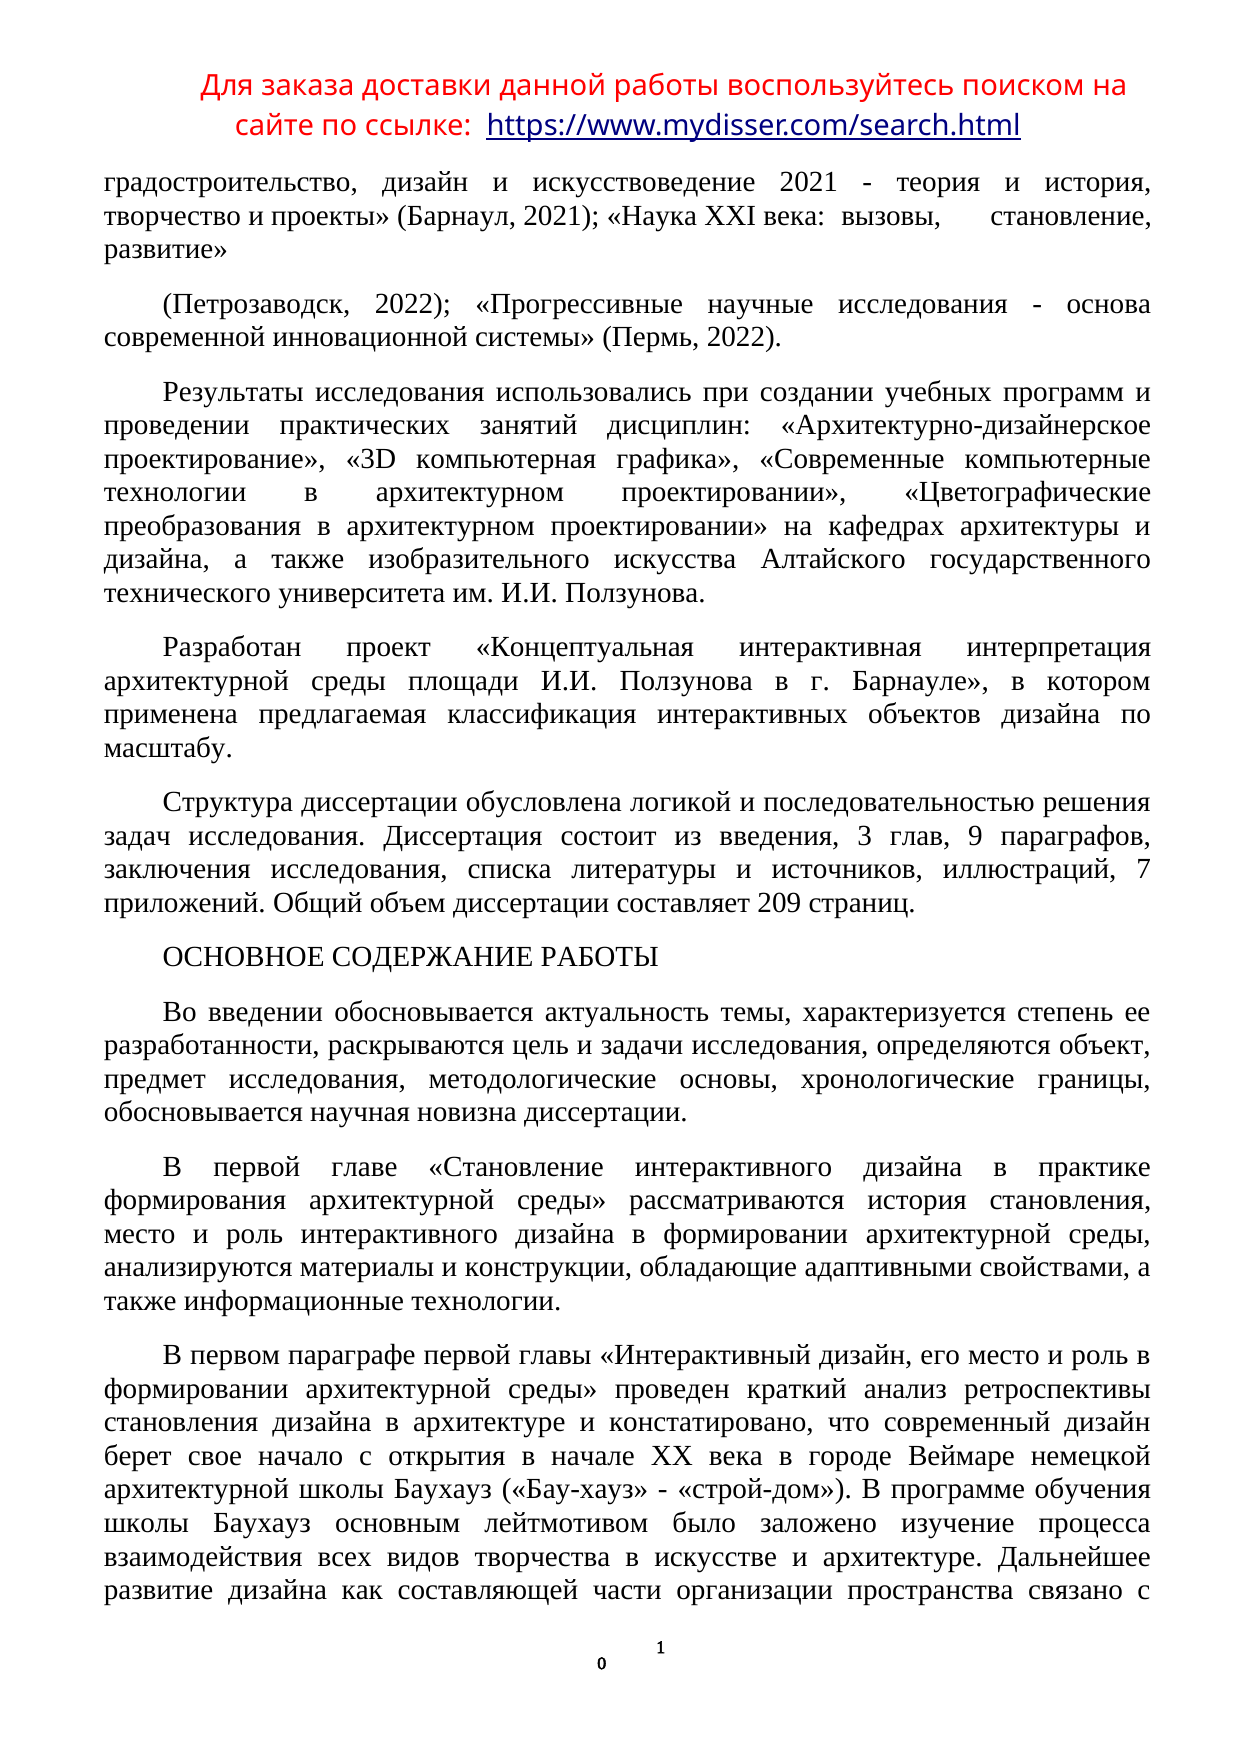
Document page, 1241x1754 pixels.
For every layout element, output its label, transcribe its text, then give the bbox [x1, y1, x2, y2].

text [103, 1337, 1152, 1606]
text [103, 164, 1152, 265]
text В первой главе «Становление интерактивного дизайна в практике формирования архитектурной среды» рассматриваются история становления, место и роль интерактивного дизайна в формировании архитектурной среды, анализируются материалы и конструкции, обладающие адаптивными свойствами, а также информационные технологии. [103, 1149, 1152, 1317]
text ОСНОВНОЕ СОДЕРЖАНИЕ РАБОТЫ [103, 939, 1152, 973]
text (Петрозаводск, 2022); «Прогрессивные научные исследования - основа современной инновационной системы» (Пермь, 2022). [103, 286, 1152, 353]
text Структура диссертации обусловлена логикой и последовательностью решения задач исследования. Диссертация состоит из введения, 3 глав, 9 параграфов, заключения исследования, списка литературы и источников, иллюстраций, 7 приложений. Общий объем диссертации составляет 209 страниц. [103, 784, 1152, 919]
text Результаты исследования использовались при создании учебных программ и проведении практических занятий дисциплин: «Архитектурно-дизайнерское проектирование», «3D компьютерная графика», «Современные компьютерные технологии в архитектурном проектировании», «Цветографические преобразования в архитектурном проектировании» на кафедрах архитектуры и дизайна, а также изобразительного искусства Алтайского государственного технического университета им. И.И. Ползунова. [103, 374, 1152, 609]
text Во введении обосновывается актуальность темы, характеризуется степень ее разработанности, раскрываются цель и задачи исследования, определяются объект, предмет исследования, методологические основы, хронологические границы, обосновывается научная новизна диссертации. [103, 994, 1152, 1128]
text Разработан проект «Концептуальная интерактивная интерпретация архитектурной среды площади И.И. Ползунова в г. Барнауле», в котором применена предлагаемая классификация интерактивных объектов дизайна по масштабу. [103, 629, 1152, 764]
